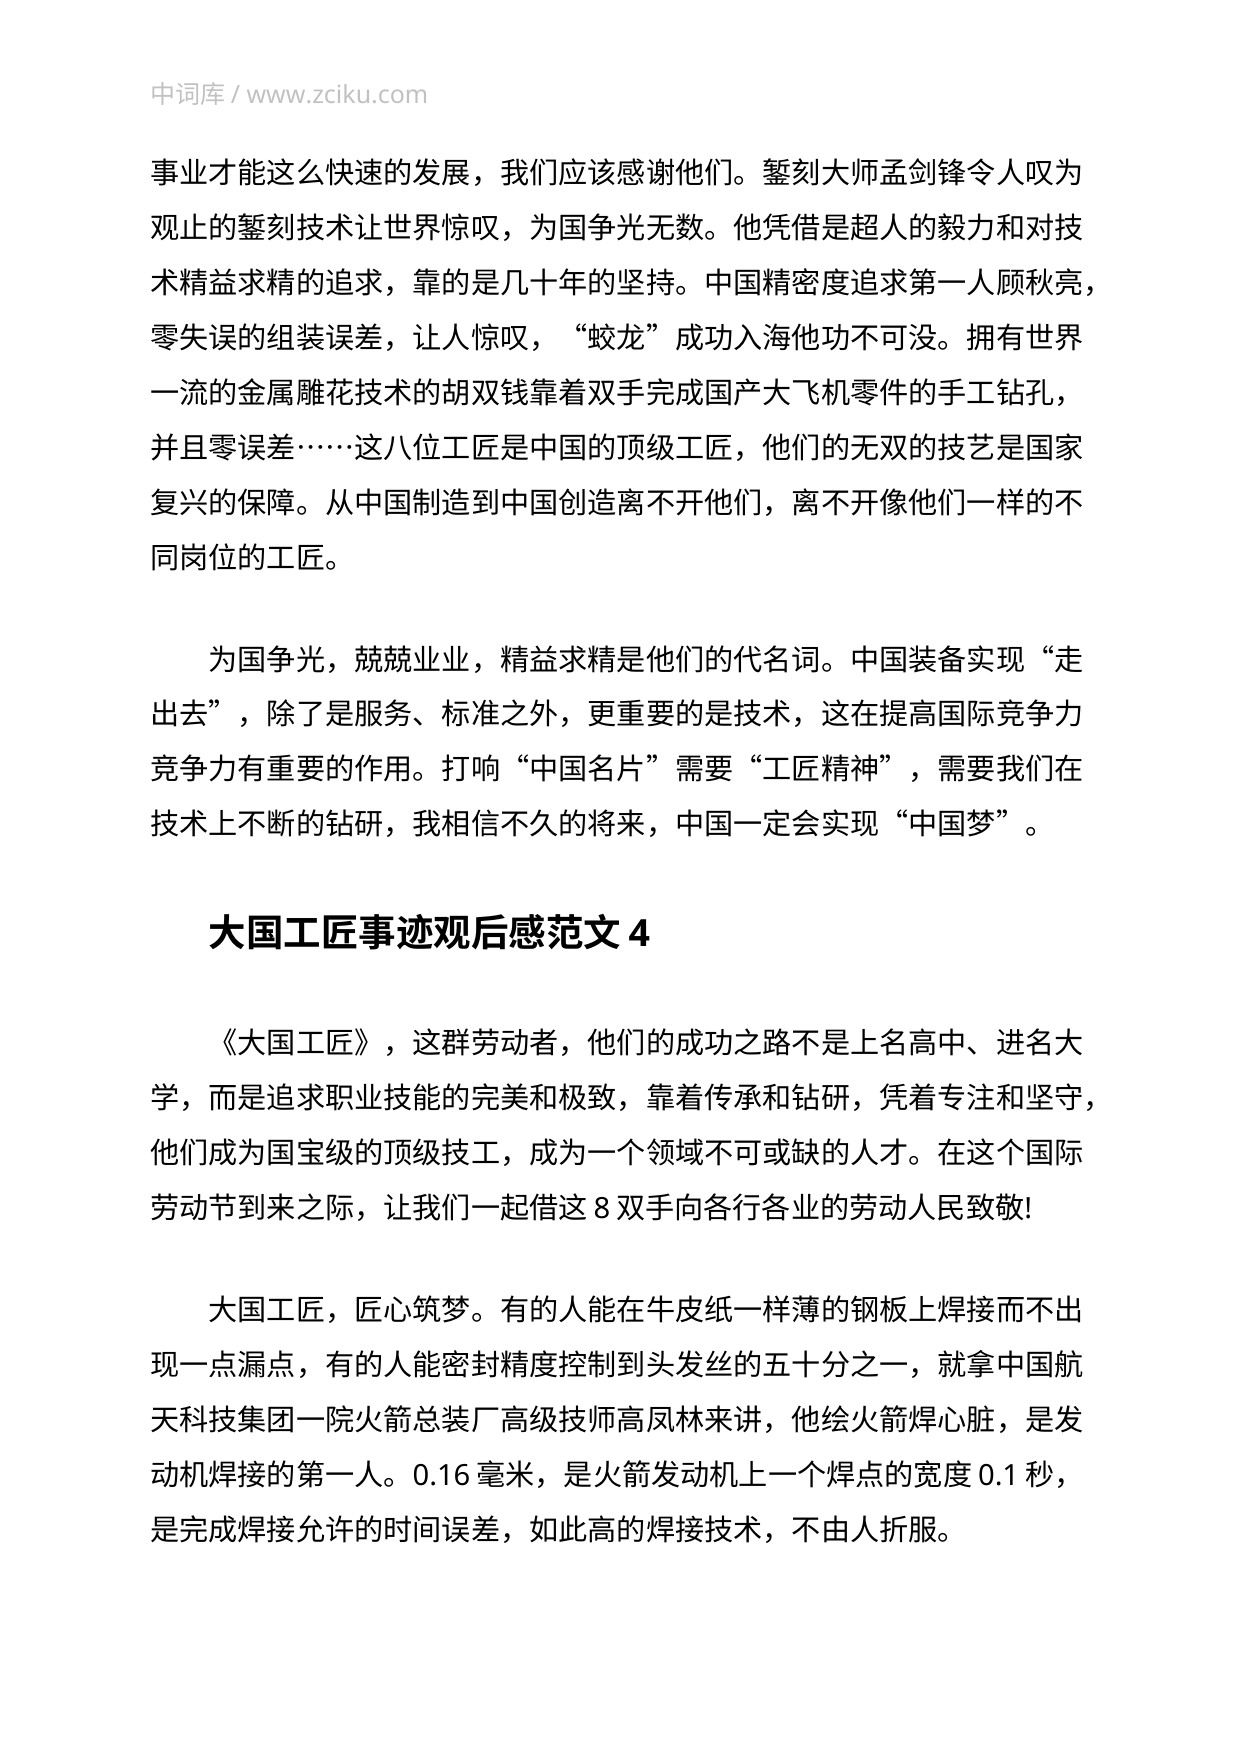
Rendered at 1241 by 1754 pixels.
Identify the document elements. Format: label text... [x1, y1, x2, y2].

text 大国工匠，匠心筑梦。有的人能在牛皮纸一样薄的钢板上焊接而不出现一点漏点，有的人能密封精度控制到头发丝的五十分之一，就拿中国航天科技集团一院火箭总装厂高级技师高凤林来讲，他绘火箭焊心脏，是发动机焊接的第一人。0.16毫米，是火箭发动机上一个焊点的宽度0.1秒，是完成焊接允许的时间误差，如此高的焊接技术，不由人折服。 [150, 1287, 1090, 1549]
text 《大国工匠》，这群劳动者，他们的成功之路不是上名高中、进名大学，而是追求职业技能的完美和极致，靠着传承和钻研，凭着专注和坚守，他们成为国宝级的顶级技工，成为一个领域不可或缺的人才。在这个国际劳动节到来之际，让我们一起借这8双手向各行各业的劳动人民致敬! [150, 1020, 1090, 1227]
text 为国争光，兢兢业业，精益求精是他们的代名词。中国装备实现“走出去”，除了是服务、标准之外，更重要的是技术，这在提高国际竞争力竞争力有重要的作用。打响“中国名片”需要“工匠精神”，需要我们在技术上不断的钻研，我相信不久的将来，中国一定会实现“中国梦”。 [150, 636, 1090, 843]
text 大国工匠事迹观后感范文4 [150, 902, 1090, 957]
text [150, 150, 1090, 577]
